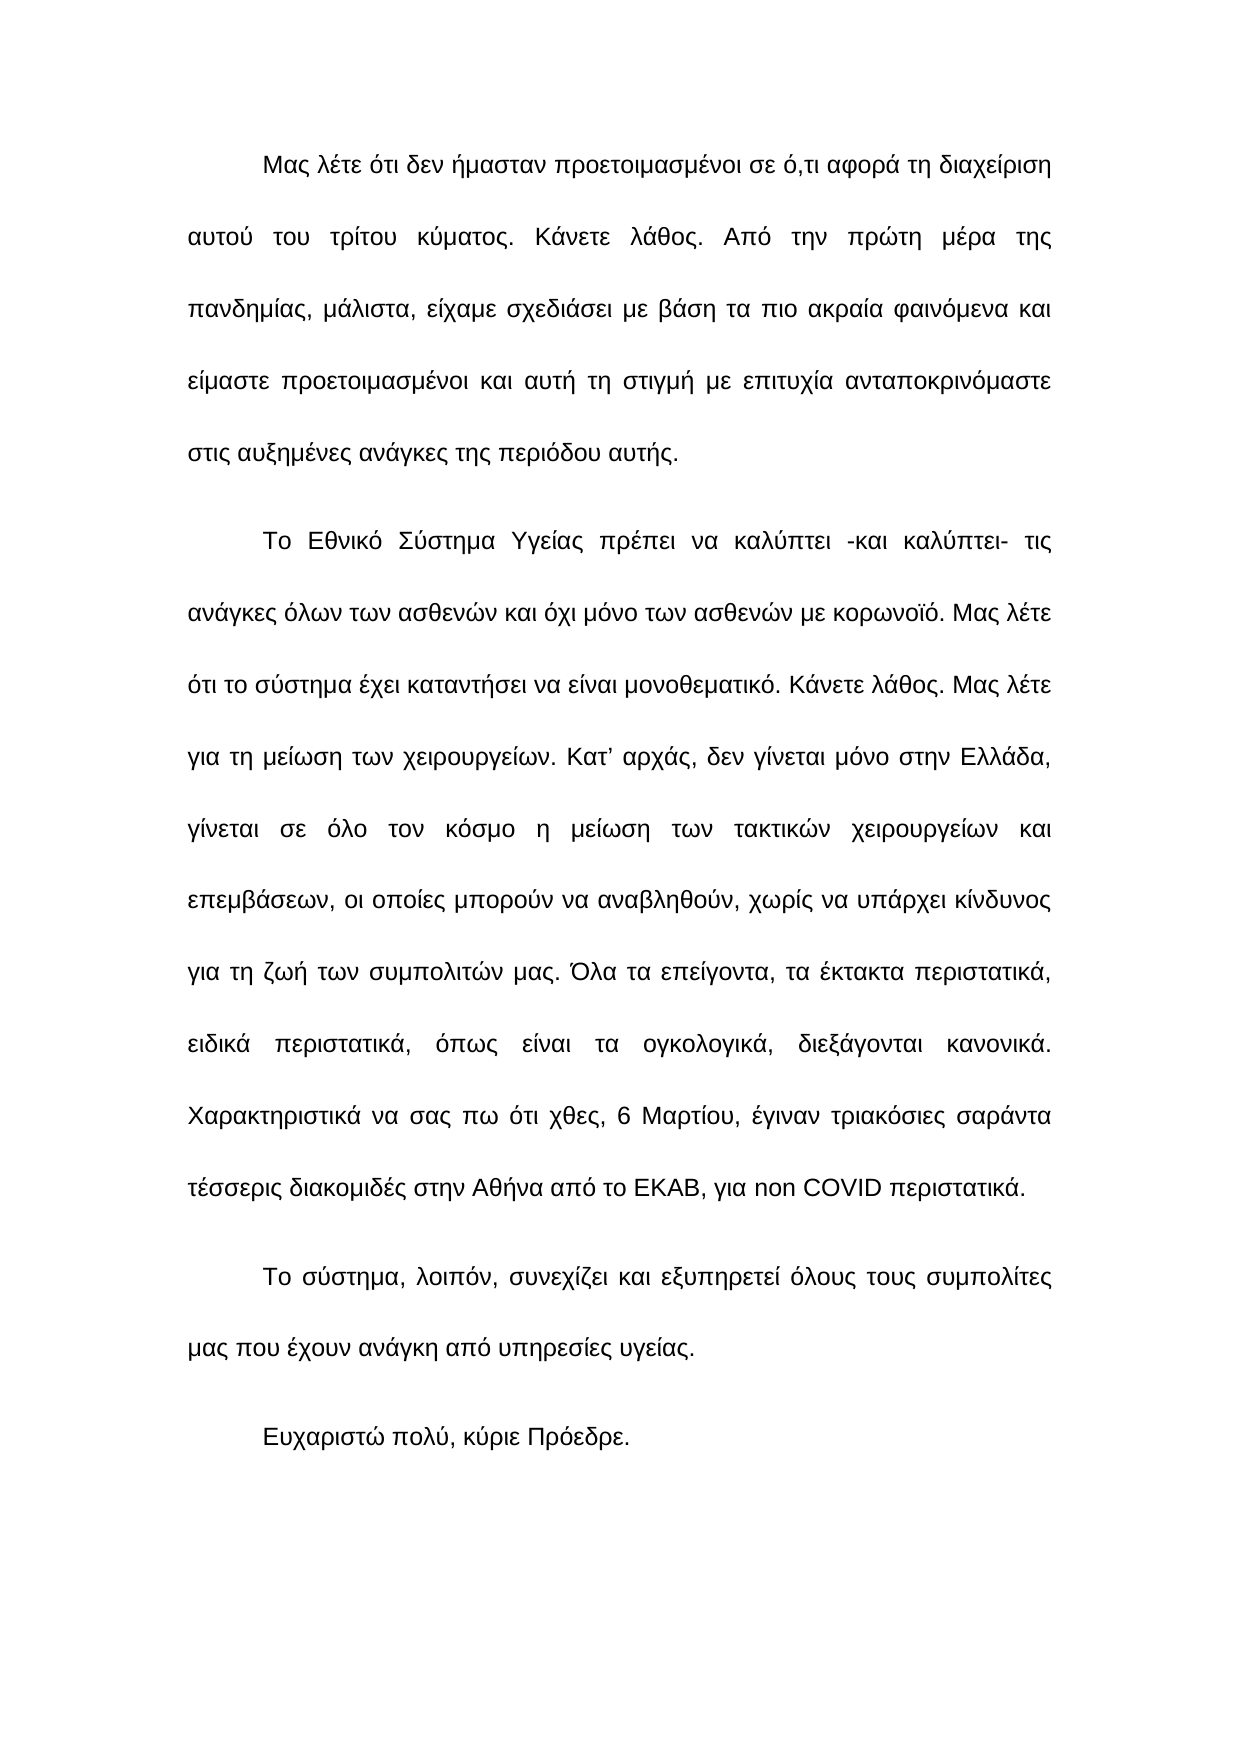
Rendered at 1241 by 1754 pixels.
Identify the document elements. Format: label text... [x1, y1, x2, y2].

text Το Εθνικό Σύστημα Υγείας πρέπει να καλύπτει -και καλύπτει- τις ανάγκες όλων των ασθενών και όχι μόνο των ασθενών με κορωνοϊό. Μας λέτε ότι το σύστημα έχει καταντήσει να είναι μονοθεματικό. Κάνετε λάθος. Μας λέτε για τη μείωση των χειρουργείων. Κατ’ αρχάς, δεν γίνεται μόνο στην Ελλάδα, γίνεται σε όλο τον κόσμο η μείωση των τακτικών χειρουργείων και επεμβάσεων, οι οποίες μπορούν να αναβληθούν, χωρίς να υπάρχει κίνδυνος για τη ζωή των συμπολιτών μας. Όλα τα επείγοντα, τα έκτακτα περιστατικά, ειδικά περιστατικά, όπως είναι τα ογκολογικά, διεξάγονται κανονικά. Χαρακτηριστικά να σας πω ότι χθες, 6 Μαρτίου, έγιναν τριακόσιες σαράντα τέσσερις διακομιδές στην Αθήνα από το ΕΚΑΒ, για non COVID περιστατικά. [187, 526, 1053, 1202]
text Μας λέτε ότι δεν ήμασταν προετοιμασμένοι σε ό,τι αφορά τη διαχείριση αυτού του τρίτου κύματος. Κάνετε λάθος. Από την πρώτη μέρα της πανδημίας, μάλιστα, είχαμε σχεδιάσει με βάση τα πιο ακραία φαινόμενα και είμαστε προετοιμασμένοι και αυτή τη στιγμή με επιτυχία ανταποκρινόμαστε στις αυξημένες ανάγκες της περιόδου αυτής. [187, 150, 1053, 466]
text Ευχαριστώ πολύ, κύριε Πρόεδρε. [187, 1422, 1053, 1451]
text Το σύστημα, λοιπόν, συνεχίζει και εξυπηρετεί όλους τους συμπολίτες μας που έχουν ανάγκη από υπηρεσίες υγείας. [187, 1261, 1053, 1362]
